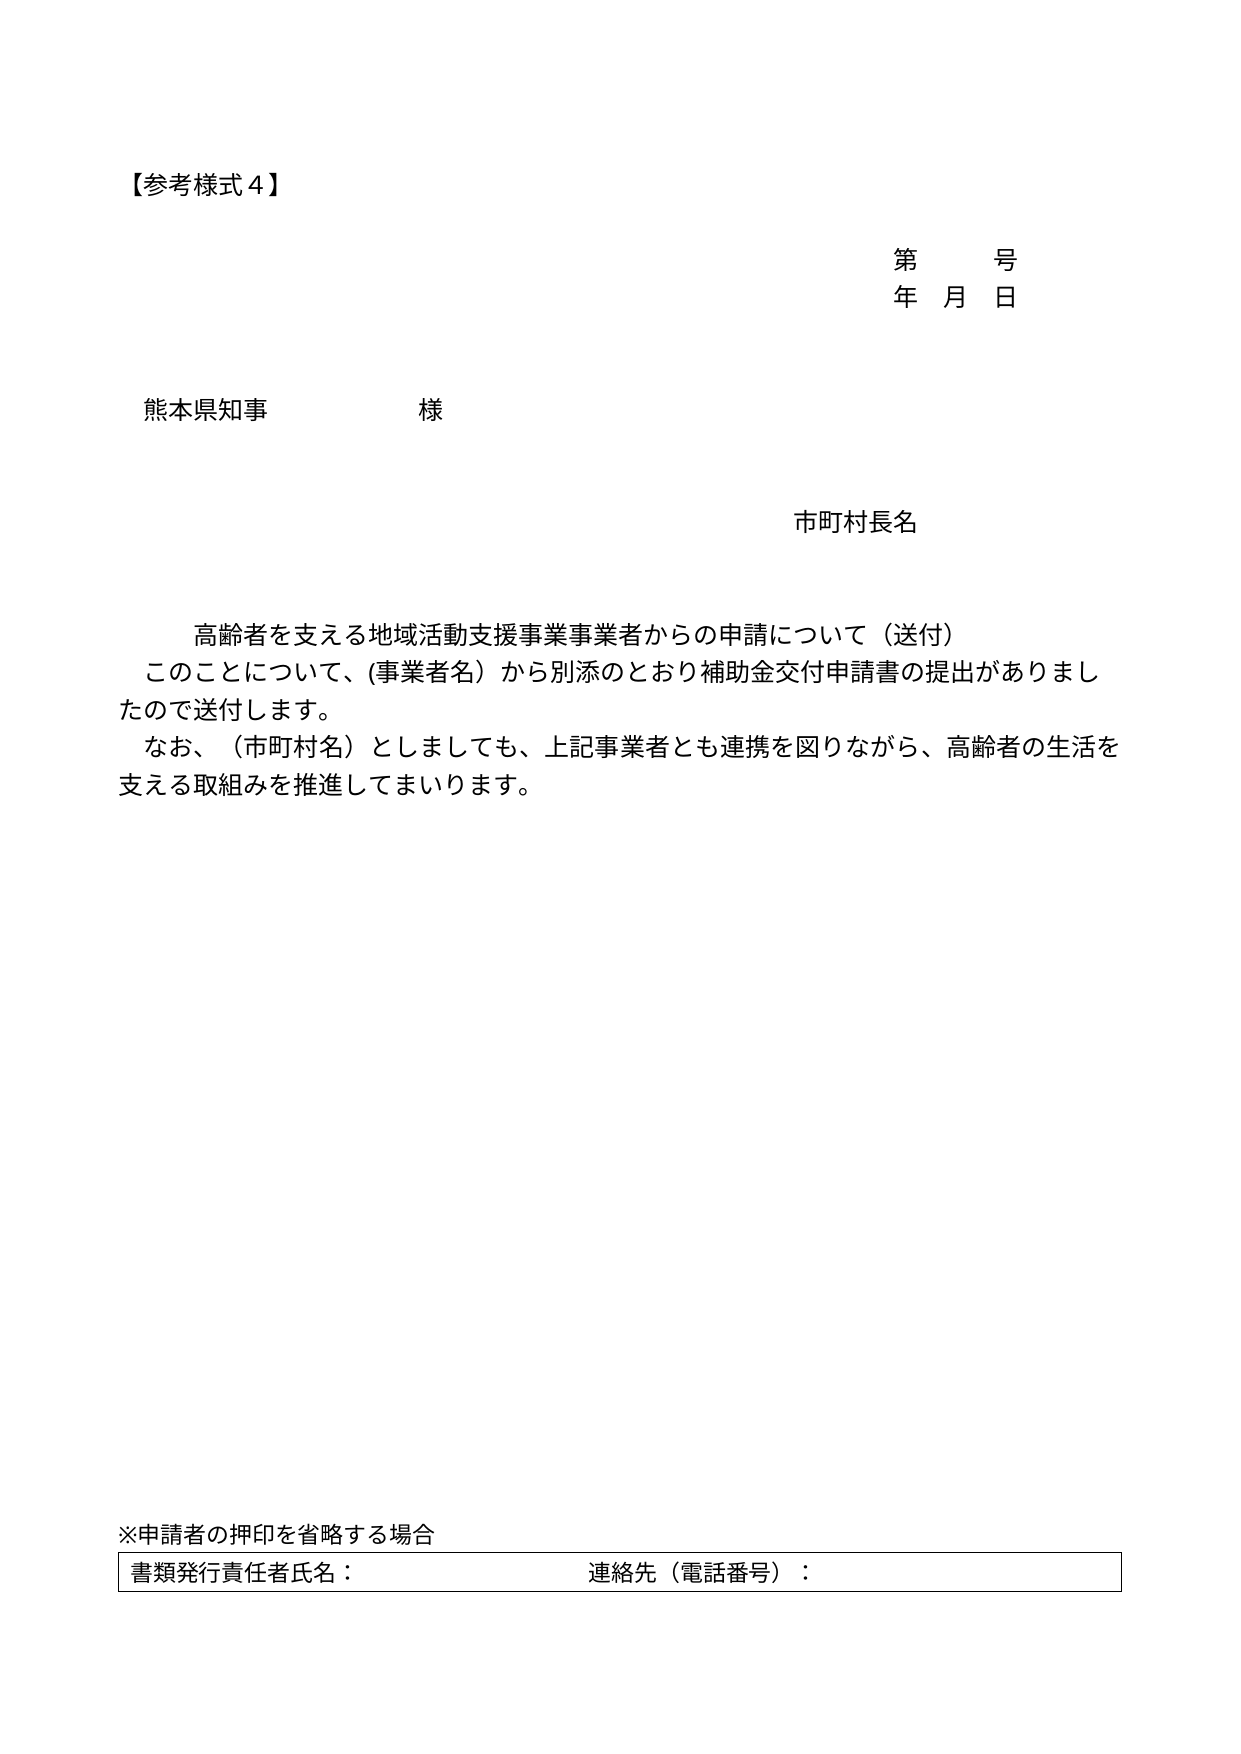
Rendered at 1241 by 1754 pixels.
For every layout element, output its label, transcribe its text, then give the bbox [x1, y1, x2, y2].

text このことについて、(事業者名）から別添のとおり補助金交付申請書の提出がありましたので送付します。 [118, 652, 1122, 727]
text 高齢者を支える地域活動支援事業事業者からの申請について（送付） [118, 614, 1122, 652]
text 【参考様式４】 [118, 164, 1086, 202]
text 熊本県知事 様 [118, 389, 1122, 427]
text 第 号 [118, 239, 1122, 277]
text ※申請者の押印を省略する場合 [118, 1514, 1123, 1552]
text なお、（市町村名）としましても、上記事業者とも連携を図りながら、高齢者の生活を支える取組みを推進してまいります。 [118, 727, 1122, 802]
text 市町村長名 [118, 502, 1122, 539]
text 年 月 日 [118, 277, 1122, 314]
table_header 書類発行責任者氏名： 連絡先（電話番号）： [119, 1553, 1121, 1591]
